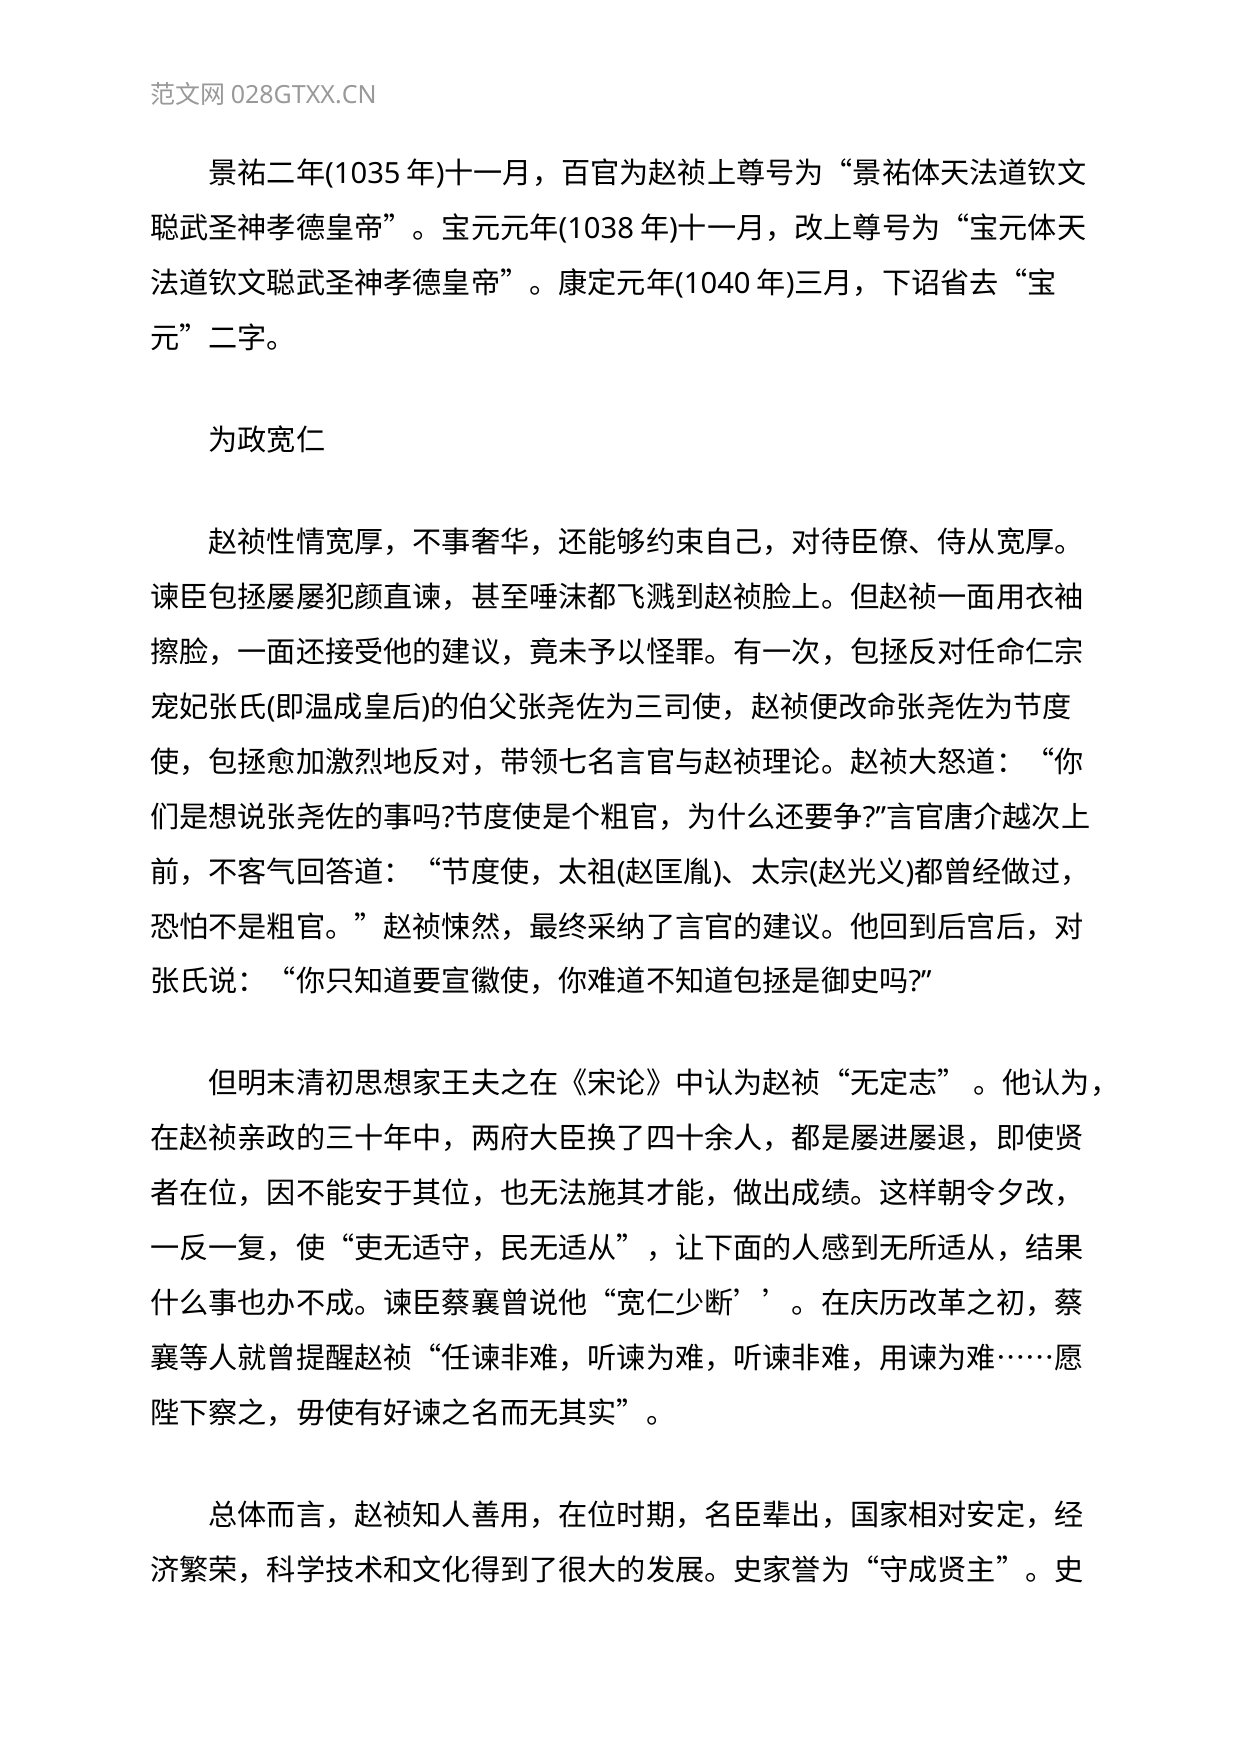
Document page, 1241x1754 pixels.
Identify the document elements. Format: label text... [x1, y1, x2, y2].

text 但明末清初思想家王夫之在《宋论》中认为赵祯“无定志” 。他认为，在赵祯亲政的三十年中，两府大臣换了四十余人，都是屡进屡退，即使贤者在位，因不能安于其位，也无法施其才能，做出成绩。这样朝令夕改，一反一复，使“吏无适守，民无适从”，让下面的人感到无所适从，结果什么事也办不成。谏臣蔡襄曾说他“宽仁少断’’。在庆历改革之初，蔡襄等人就曾提醒赵祯“任谏非难，听谏为难，听谏非难，用谏为难……愿陛下察之，毋使有好谏之名而无其实”。 [150, 1060, 1090, 1432]
text 为政宽仁 [150, 417, 1090, 459]
text 赵祯性情宽厚，不事奢华，还能够约束自己，对待臣僚、侍从宽厚。谏臣包拯屡屡犯颜直谏，甚至唾沫都飞溅到赵祯脸上。但赵祯一面用衣袖擦脸，一面还接受他的建议，竟未予以怪罪。有一次，包拯反对任命仁宗宠妃张氏(即温成皇后)的伯父张尧佐为三司使，赵祯便改命张尧佐为节度使，包拯愈加激烈地反对，带领七名言官与赵祯理论。赵祯大怒道：“你们是想说张尧佐的事吗?节度使是个粗官，为什么还要争?”言官唐介越次上前，不客气回答道：“节度使，太祖(赵匡胤)、太宗(赵光义)都曾经做过，恐怕不是粗官。”赵祯悚然，最终采纳了言官的建议。他回到后宫后，对张氏说：“你只知道要宣徽使，你难道不知道包拯是御史吗?” [150, 518, 1090, 1000]
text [150, 1491, 1090, 1588]
text 景祐二年(1035年)十一月，百官为赵祯上尊号为“景祐体天法道钦文聪武圣神孝德皇帝”。宝元元年(1038年)十一月，改上尊号为“宝元体天法道钦文聪武圣神孝德皇帝”。康定元年(1040年)三月，下诏省去“宝元”二字。 [150, 150, 1090, 357]
